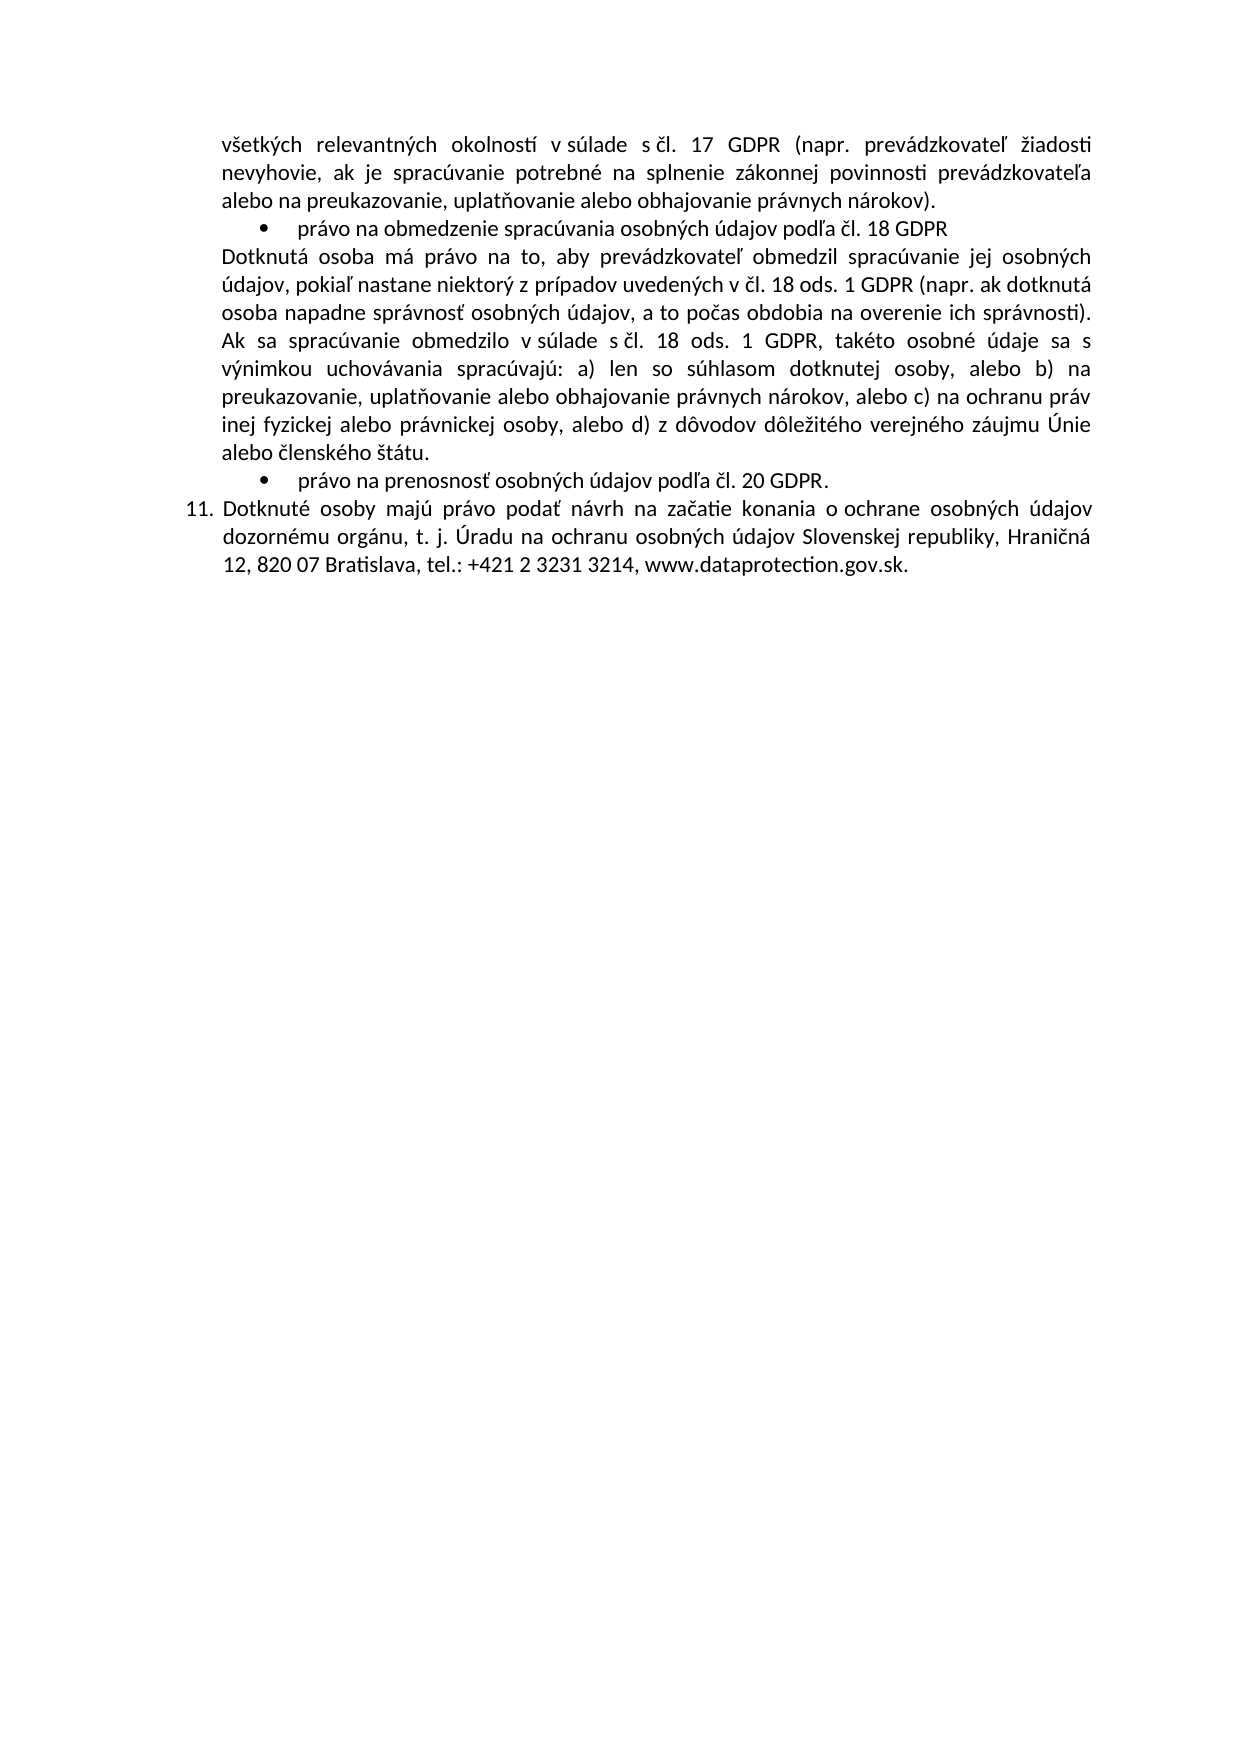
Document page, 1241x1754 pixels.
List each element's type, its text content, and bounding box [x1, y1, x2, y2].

list právo na obmedzenie spracúvania osobných údajov podľa čl. 18 GDPR [260, 214, 1093, 242]
list právo na prenosnosť osobných údajov podľa čl. 20 GDPR. [260, 466, 1093, 494]
text Dotknutá osoba má právo na to, aby prevádzkovateľ obmedzil spracúvanie jej osobných údajov, pokiaľ nastane niektorý z prípadov uvedených v čl. 18 ods. 1 GDPR (napr. ak dotknutá osoba napadne správnosť osobných údajov, a to počas obdobia na overenie ich správnosti). Ak sa spracúvanie obmedzilo v súlade s čl. 18 ods. 1 GDPR, takéto osobné údaje sa s výnimkou uchovávania spracúvajú: a) len so súhlasom dotknutej osoby, alebo b) na preukazovanie, uplatňovanie alebo obhajovanie právnych nárokov, alebo c) na ochranu práv inej fyzickej alebo právnickej osoby, alebo d) z dôvodov dôležitého verejného záujmu Únie alebo členského štátu. [221, 242, 1093, 466]
list Dotknuté osoby majú právo podať návrh na začatie konania o ochrane osobných údajov dozornému orgánu, t. j. Úradu na ochranu osobných údajov Slovenskej republiky, Hraničná 12, 820 07 Bratislava, tel.: +421 2 3231 3214, www.dataprotection.gov.sk. [185, 494, 1093, 578]
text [221, 130, 1093, 214]
